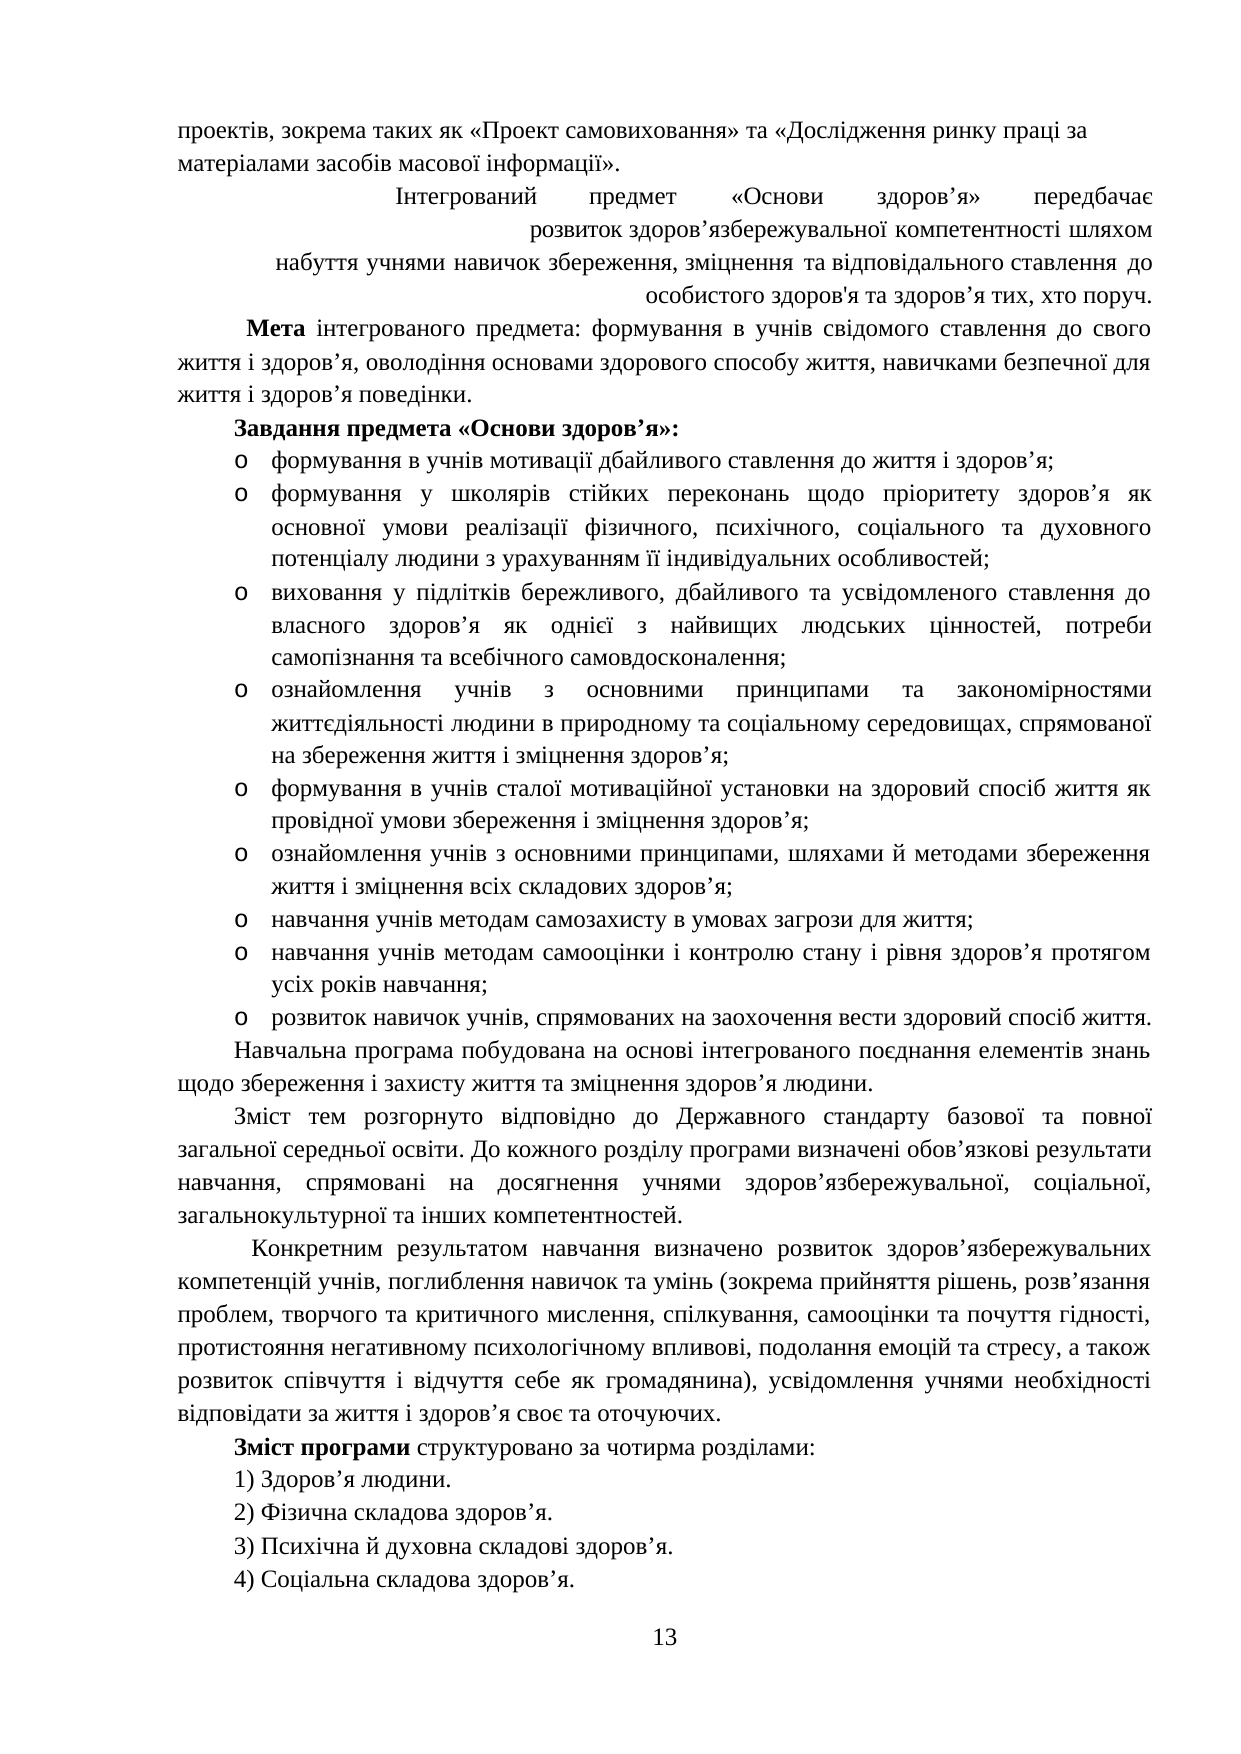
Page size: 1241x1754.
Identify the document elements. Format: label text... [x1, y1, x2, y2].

list виховання у підлітків бережливого, дбайливого та усвідомленого ставлення до власного здоров’я як однієї з найвищих людських цінностей, потреби самопізнання та всебічного самовдосконалення; [233, 577, 1152, 671]
text проектів, зокрема таких як «Проект самовиховання» та «Дослідження ринку праці за матеріалами засобів масової інформації». [177, 115, 1205, 177]
list ознайомлення учнів з основними принципами та закономірностями життєдіяльності людини в природному та соціальному середовищах, спрямованої на збереження життя і зміцнення здоров’я; [233, 674, 1152, 768]
list формування у школярів стійких переконань щодо пріоритету здоров’я як основної умови реалізації фізичного, психічного, соціального та духовного потенціалу людини з урахуванням її індивідуальних особливостей; [233, 478, 1152, 572]
text Конкретним результатом навчання визначено розвиток здоров’язбережувальних компетенцій учнів, поглиблення навичок та умінь (зокрема прийняття рішень, розв’язання проблем, творчого та критичного мислення, спілкування, самооцінки та почуття гідності, протистояння негативному психологічному впливові, подолання емоцій та стресу, а також розвиток співчуття і відчуття себе як громадянина), усвідомлення учнями необхідності відповідати за життя і здоров’я своє та оточуючих. [177, 1233, 1152, 1427]
list формування в учнів мотивації дбайливого ставлення до життя і здоров’я; [233, 445, 1205, 476]
subtitle Завдання предмета «Основи здоров’я»: [233, 413, 1205, 441]
text Мета інтегрованого предмета: формування в учнів свідомого ставлення до свого життя і здоров’я, оволодіння основами здорового способу життя, навичками безпечної для життя і здоров’я поведінки. [177, 313, 1152, 408]
list Соціальна складова здоров’я. [233, 1564, 1205, 1592]
list розвиток навичок учнів, спрямованих на заохочення вести здоровий спосіб життя. [233, 1002, 1205, 1033]
text Інтегрований предмет «Основи здоров’я» передбачає розвиток здоров’язбережувальної компетентності шляхом набуття учнями навичок збереження, зміцнення та відповідального ставлення до особистого здоров'я та здоров’я тих, хто поруч. [177, 181, 1152, 309]
text Зміст тем розгорнуто відповідно до Державного стандарту базової та повної загальної середньої освіти. До кожного розділу програми визначені обов’язкові результати навчання, спрямовані на досягнення учнями здоров’язбережувальної, соціальної, загальнокультурної та інших компетентностей. [177, 1101, 1152, 1229]
list ознайомлення учнів з основними принципами, шляхами й методами збереження життя і зміцнення всіх складових здоров’я; [233, 838, 1152, 899]
list Фізична складова здоров’я. [233, 1497, 1205, 1526]
list навчання учнів методам самозахисту в умовах загрози для життя; [233, 904, 1205, 934]
list Здоров’я людини. [233, 1464, 1205, 1493]
list Психічна й духовна складові здоров’я. [233, 1531, 1205, 1559]
text Зміст програми структуровано за чотирма розділами: [233, 1432, 1205, 1460]
text Навчальна програма побудована на основі інтегрованого поєднання елементів знань щодо збереження і захисту життя та зміцнення здоров’я людини. [177, 1035, 1151, 1097]
list навчання учнів методам самооцінки і контролю стану і рівня здоров’я протягом усіх років навчання; [233, 937, 1151, 998]
list формування в учнів сталої мотиваційної установки на здоровий спосіб життя як провідної умови збереження і зміцнення здоров’я; [233, 773, 1152, 834]
